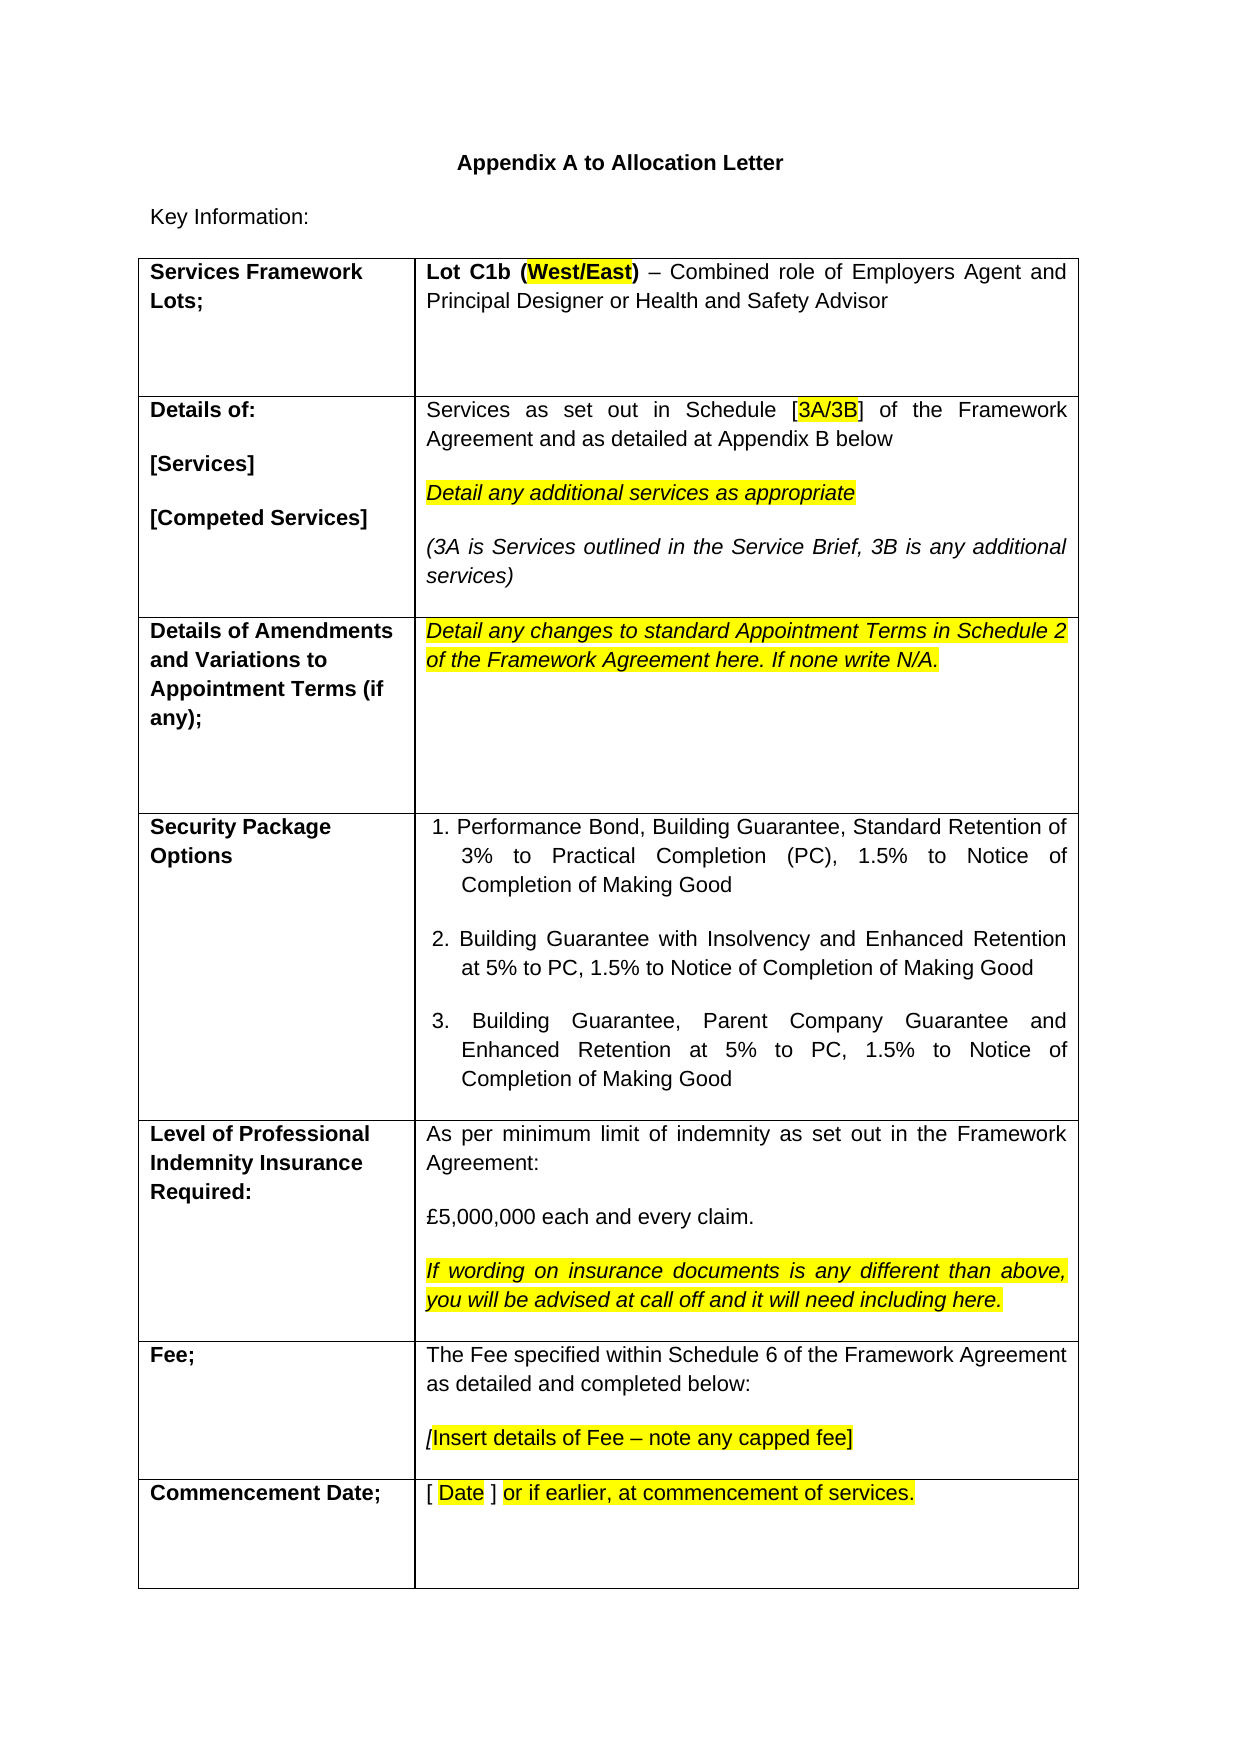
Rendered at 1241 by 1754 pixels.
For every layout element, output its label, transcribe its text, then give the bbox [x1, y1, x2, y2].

table_cell Details of Amendments and Variations to Appointment Terms (if any); [139, 618, 414, 812]
table_cell The Fee specified within Schedule 6 of the Framework Agreement as detailed and completed below: [Insert details of Fee – note any capped fee] [416, 1342, 1078, 1479]
table_header Lot C1b (West/East) – Combined role of Employers Agent and Principal Designer or Health and Safety Advisor [416, 259, 1078, 396]
table_cell Fee; [139, 1342, 414, 1479]
table_header Services Framework Lots; [139, 259, 414, 396]
table_cell Details of: [Services] [Competed Services] [139, 397, 414, 617]
table_cell Level of Professional Indemnity Insurance Required: [139, 1121, 414, 1341]
text Key Information: [150, 204, 1090, 229]
text Appendix A to Allocation Letter [150, 150, 1090, 175]
table_cell Commencement Date; [139, 1480, 414, 1588]
table_cell Security Package Options [139, 814, 414, 1120]
table_cell As per minimum limit of indemnity as set out in the Framework Agreement: £5,000,000 each and every claim. If wording on insurance documents is any different than above, you will be advised at call off and it will need including here. [416, 1121, 1078, 1341]
table_cell Detail any changes to standard Appointment Terms in Schedule 2 of the Framework Agreement here. If none write N/A. [416, 618, 1078, 812]
table_cell Services as set out in Schedule [3A/3B] of the Framework Agreement and as detailed at Appendix B below Detail any additional services as appropriate (3A is Services outlined in the Service Brief, 3B is any additional services) [416, 397, 1078, 617]
table_cell [ Date ] or if earlier, at commencement of services. [416, 1480, 1078, 1588]
table_cell 1. Performance Bond, Building Guarantee, Standard Retention of 3% to Practical Completion (PC), 1.5% to Notice of Completion of Making Good 2. Building Guarantee with Insolvency and Enhanced Retention at 5% to PC, 1.5% to Notice of Completion of Making Good 3. Building Guarantee, Parent Company Guarantee and Enhanced Retention at 5% to PC, 1.5% to Notice of Completion of Making Good [416, 814, 1078, 1120]
